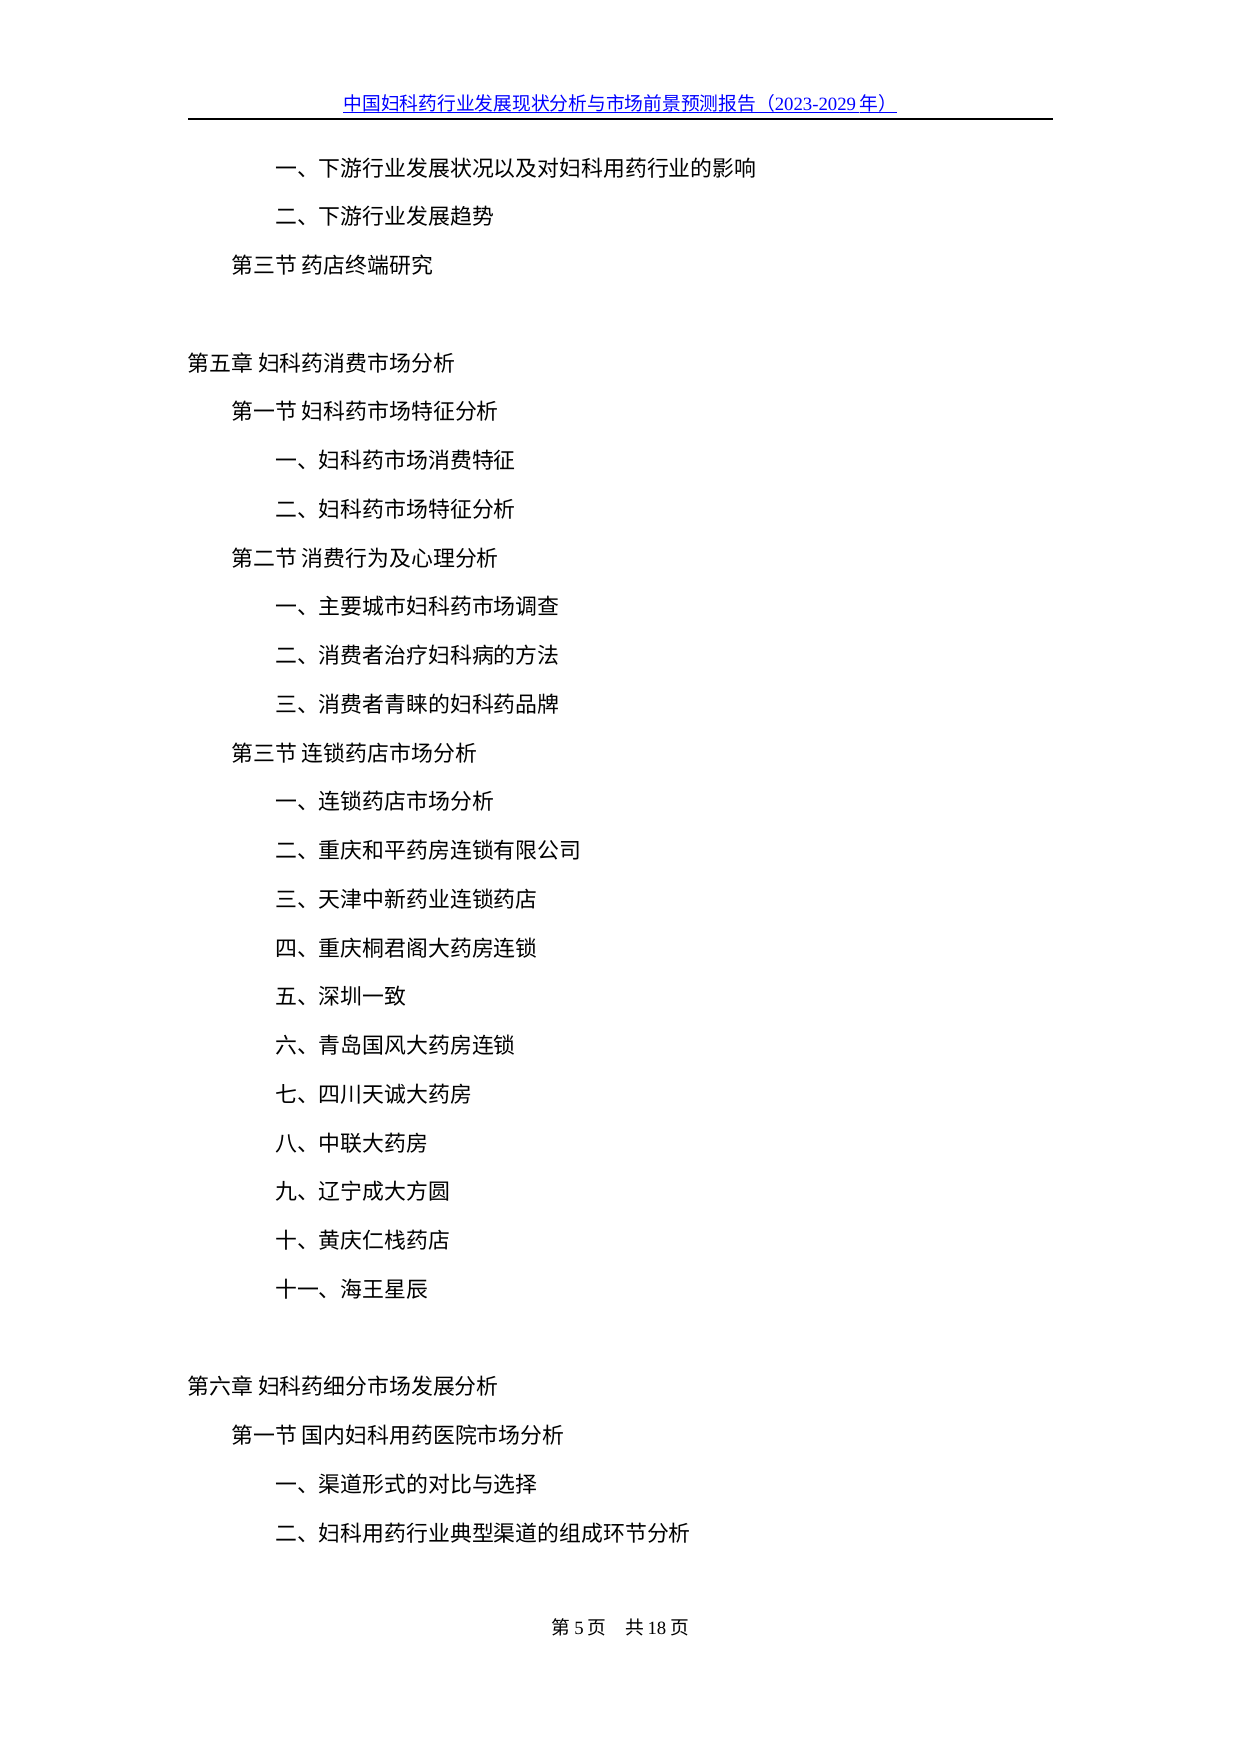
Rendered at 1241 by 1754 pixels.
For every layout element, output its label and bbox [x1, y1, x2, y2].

text [187, 150, 1053, 1548]
